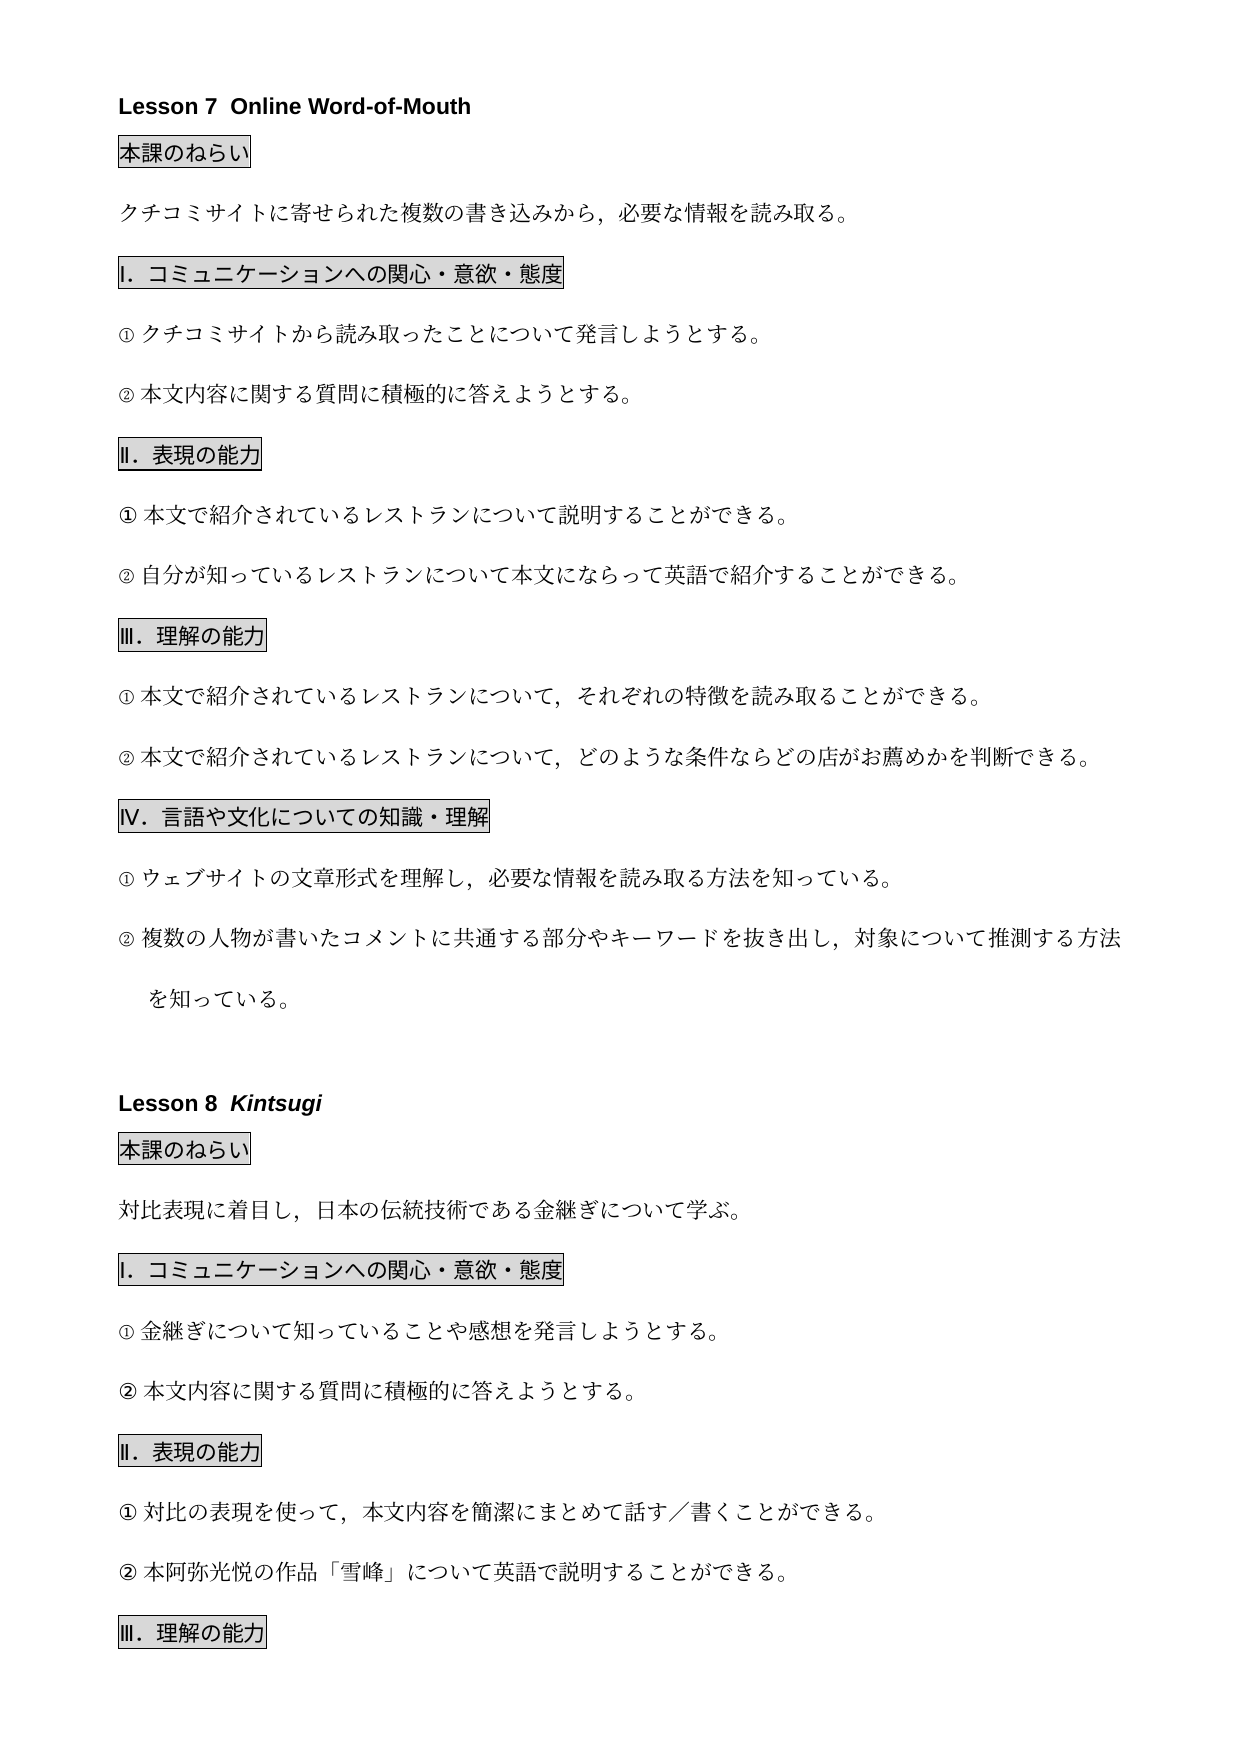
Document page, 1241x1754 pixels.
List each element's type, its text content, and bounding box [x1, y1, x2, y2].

text Ⅳ．言語や文化についての知識・理解 [118, 786, 1122, 846]
text ① 本文で紹介されているレストランについて，それぞれの特徴を読み取ることができる。 [118, 665, 1122, 726]
text Ⅰ．コミュニケーションへの関心・意欲・態度 [118, 1239, 1122, 1299]
text ① ウェブサイトの文章形式を理解し，必要な情報を読み取る方法を知っている。 [118, 846, 1122, 907]
text 本課のねらい [118, 1118, 1122, 1179]
text ② 本阿弥光悦の作品「雪峰」について英語で説明することができる。 [118, 1541, 1122, 1602]
text 本課のねらい [118, 121, 1122, 182]
text Ⅲ．理解の能力 [118, 605, 1122, 665]
text ① 対比の表現を使って，本文内容を簡潔にまとめて話す／書くことができる。 [118, 1481, 1122, 1541]
text Ⅲ．理解の能力 [118, 1602, 1122, 1662]
text ① 金継ぎについて知っていることや感想を発言しようとする。 [118, 1299, 1122, 1360]
text Ⅱ．表現の能力 [118, 423, 1122, 484]
text Lesson 7 Online Word-of-Mouth [118, 91, 1122, 121]
text ① 本文で紹介されているレストランについて説明することができる。 [118, 484, 1122, 544]
text Lesson 8 Kintsugi [118, 1088, 1122, 1118]
text ② 自分が知っているレストランについて本文にならって英語で紹介することができる。 [118, 544, 1122, 605]
text ② 本文で紹介されているレストランについて，どのような条件ならどの店がお薦めかを判断できる。 [118, 726, 1122, 786]
text ② 本文内容に関する質問に積極的に答えようとする。 [118, 1360, 1122, 1420]
text 対比表現に着目し，日本の伝統技術である金継ぎについて学ぶ。 [118, 1179, 1122, 1239]
text ② 複数の人物が書いたコメントに共通する部分やキーワードを抜き出し，対象について推測する方法を知っている。 [118, 907, 1122, 1028]
text Ⅱ．表現の能力 [118, 1420, 1122, 1481]
text ② 本文内容に関する質問に積極的に答えようとする。 [118, 363, 1122, 423]
text ① クチコミサイトから読み取ったことについて発言しようとする。 [118, 303, 1122, 363]
text Ⅰ．コミュニケーションへの関心・意欲・態度 [118, 242, 1122, 303]
text クチコミサイトに寄せられた複数の書き込みから，必要な情報を読み取る。 [118, 182, 1122, 242]
